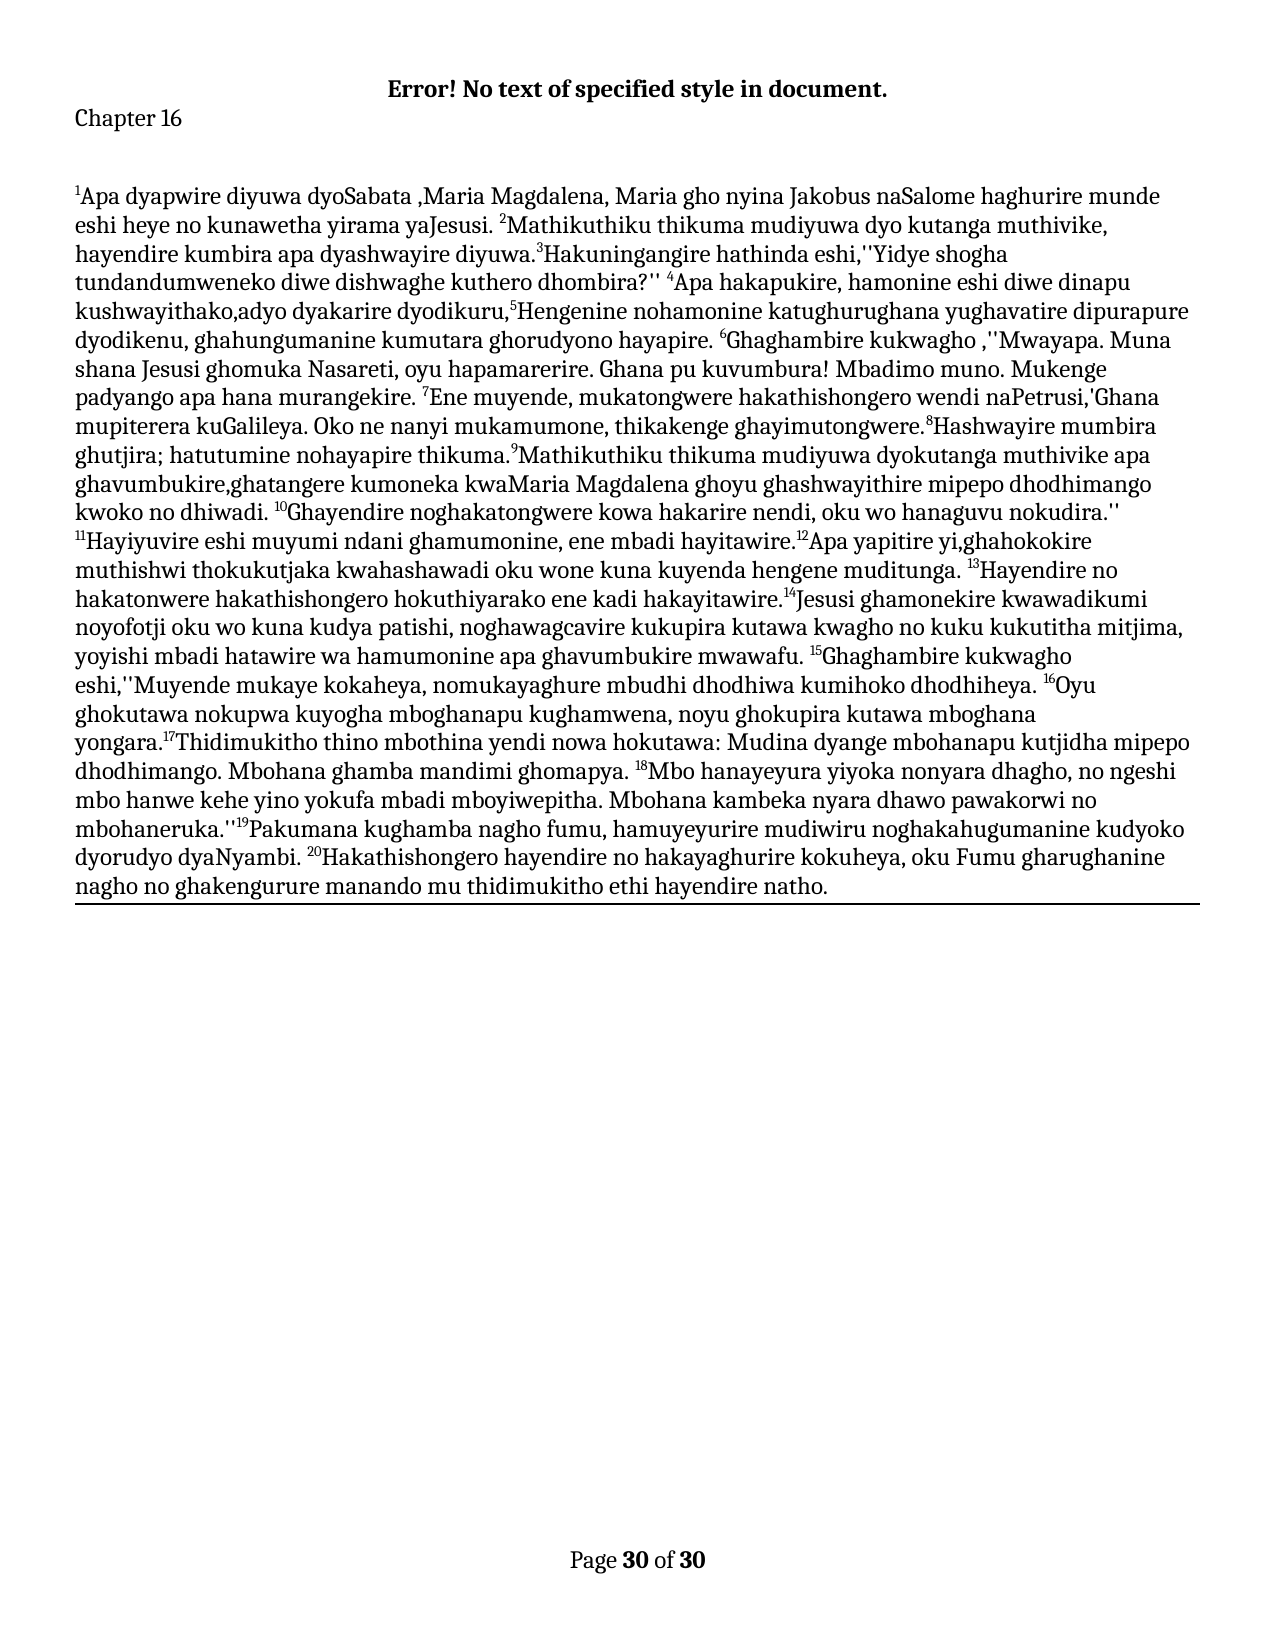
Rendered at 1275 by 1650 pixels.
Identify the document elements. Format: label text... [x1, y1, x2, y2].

text 1Apa dyapwire diyuwa dyoSabata ,Maria Magdalena, Maria gho nyina Jakobus naSalome haghurire munde eshi heye no kunawetha yirama yaJesusi. 2Mathikuthiku thikuma mudiyuwa dyo kutanga muthivike, hayendire kumbira apa dyashwayire diyuwa.3Hakuningangire hathinda eshi,''Yidye shogha tundandumweneko diwe dishwaghe kuthero dhombira?'' 4Apa hakapukire, hamonine eshi diwe dinapu kushwayithako,adyo dyakarire dyodikuru,5Hengenine nohamonine katughurughana yughavatire dipurapure dyodikenu, ghahungumanine kumutara ghorudyono hayapire. 6Ghaghambire kukwagho ,''Mwayapa. Muna shana Jesusi ghomuka Nasareti, oyu hapamarerire. Ghana pu kuvumbura! Mbadimo muno. Mukenge padyango apa hana murangekire. 7Ene muyende, mukatongwere hakathishongero wendi naPetrusi,'Ghana mupiterera kuGalileya. Oko ne nanyi mukamumone, thikakenge ghayimutongwere.8Hashwayire mumbira ghutjira; hatutumine nohayapire thikuma.9Mathikuthiku thikuma mudiyuwa dyokutanga muthivike apa ghavumbukire,ghatangere kumoneka kwaMaria Magdalena ghoyu ghashwayithire mipepo dhodhimango kwoko no dhiwadi. 10Ghayendire noghakatongwere kowa hakarire nendi, oku wo hanaguvu nokudira.'' 11Hayiyuvire eshi muyumi ndani ghamumonine, ene mbadi hayitawire.12Apa yapitire yi,ghahokokire muthishwi thokukutjaka kwahashawadi oku wone kuna kuyenda hengene muditunga. 13Hayendire no hakatonwere hakathishongero hokuthiyarako ene kadi hakayitawire.14Jesusi ghamonekire kwawadikumi noyofotji oku wo kuna kudya patishi, noghawagcavire kukupira kutawa kwagho no kuku kukutitha mitjima, yoyishi mbadi hatawire wa hamumonine apa ghavumbukire mwawafu. 15Ghaghambire kukwagho eshi,''Muyende mukaye kokaheya, nomukayaghure mbudhi dhodhiwa kumihoko dhodhiheya. 16Oyu ghokutawa nokupwa kuyogha mboghanapu kughamwena, noyu ghokupira kutawa mboghana yongara.17Thidimukitho thino mbothina yendi nowa hokutawa: Mudina dyange mbohanapu kutjidha mipepo dhodhimango. Mbohana ghamba mandimi ghomapya. 18Mbo hanayeyura yiyoka nonyara dhagho, no ngeshi mbo hanwe kehe yino yokufa mbadi mboyiwepitha. Mbohana kambeka nyara dhawo pawakorwi no mbohaneruka.''19Pakumana kughamba nagho fumu, hamuyeyurire mudiwiru noghakahugumanine kudyoko dyorudyo dyaNyambi. 20Hakathishongero hayendire no hakayaghurire kokuheya, oku Fumu gharughanine nagho no ghakengurure manando mu thidimukitho ethi hayendire natho. [75, 182, 1200, 903]
text Chapter 16 [75, 104, 1200, 161]
